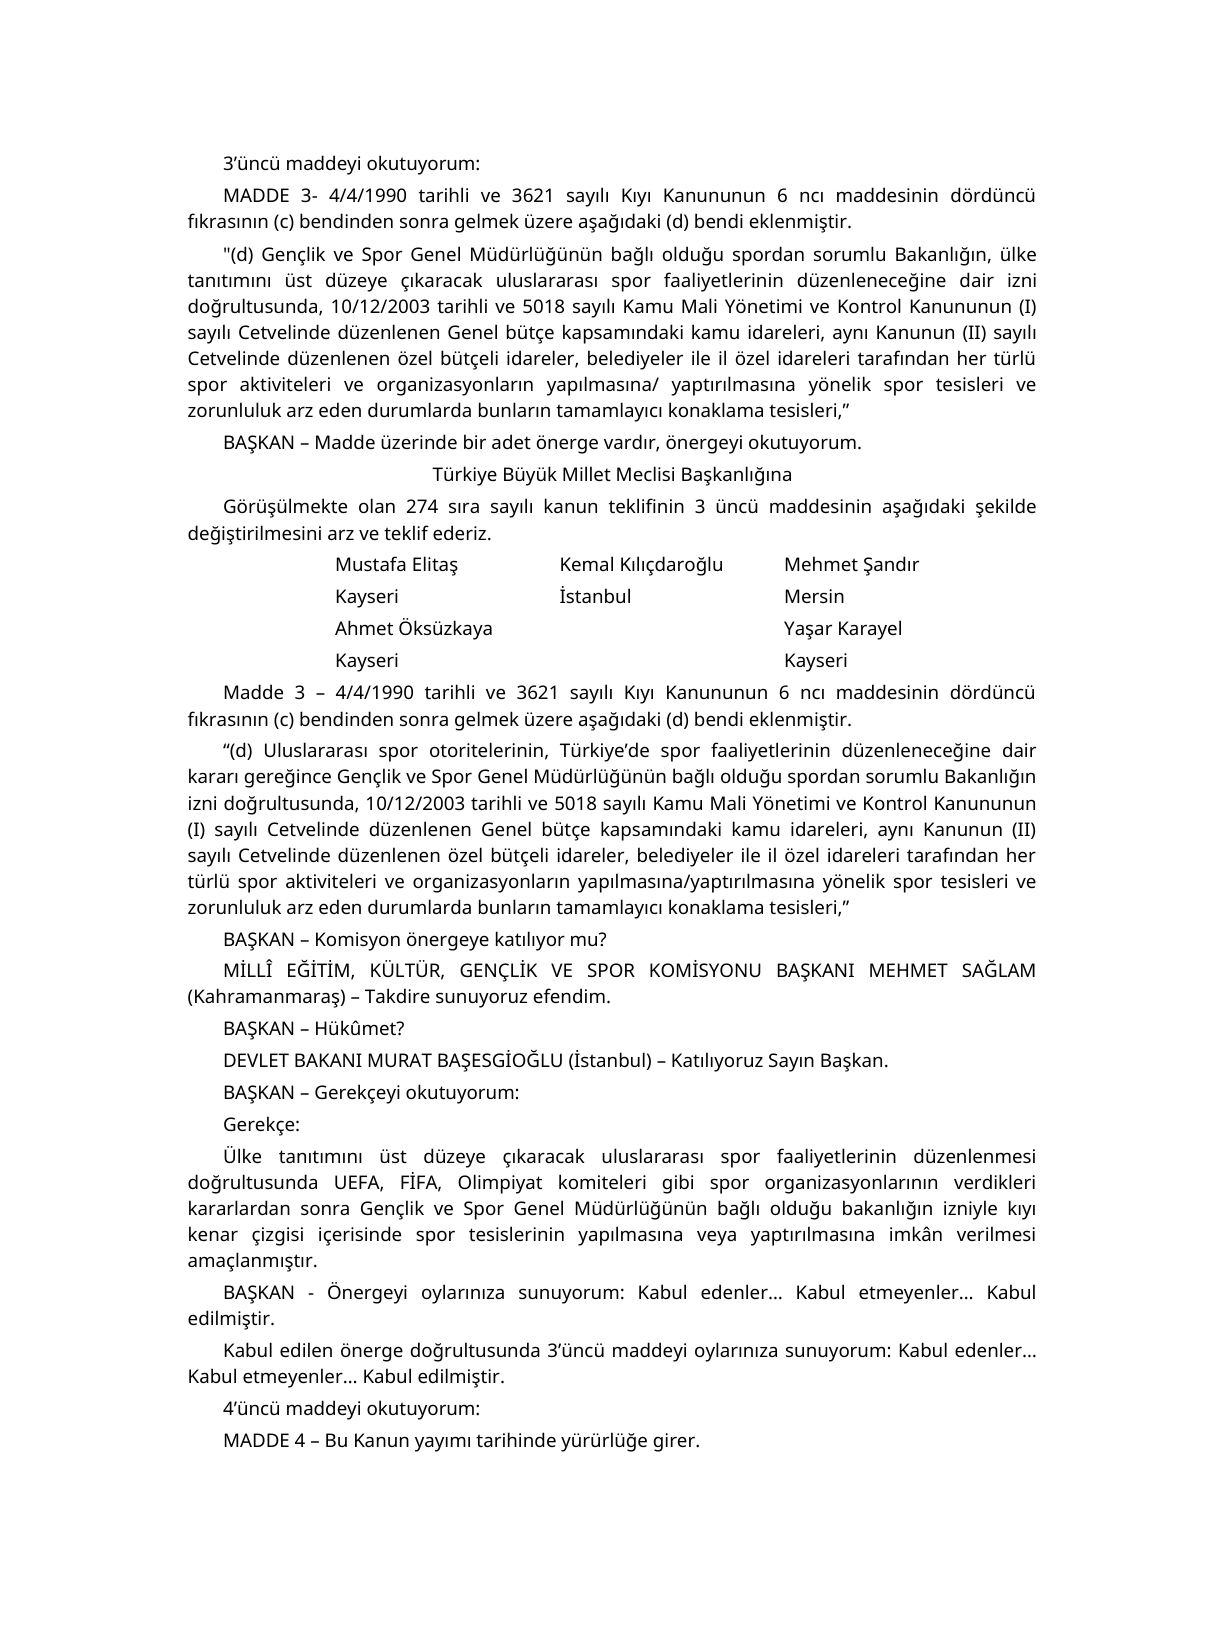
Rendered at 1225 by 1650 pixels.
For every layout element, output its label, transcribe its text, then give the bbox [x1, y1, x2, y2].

text Kabul edilen önerge doğrultusunda 3’üncü maddeyi oylarınıza sunuyorum: Kabul edenler… Kabul etmeyenler… Kabul edilmiştir. [187, 1336, 1037, 1388]
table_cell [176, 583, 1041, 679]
text "(d) Gençlik ve Spor Genel Müdürlüğünün bağlı olduğu spordan sorumlu Bakanlığın, ülke tanıtımını üst düzeye çıkaracak uluslararası spor faaliyetlerinin düzenleneceğine dair izni doğrultusunda, 10/12/2003 tarihli ve 5018 sayılı Kamu Mali Yönetimi ve Kontrol Kanununun (I) sayılı Cetvelinde düzenlenen Genel bütçe kapsamındaki kamu idareleri, aynı Kanunun (II) sayılı Cetvelinde düzenlenen özel bütçeli idareler, belediyeler ile il özel idareleri tarafından her türlü spor aktiviteleri ve organizasyonların yapılmasına/ yaptırılmasına yönelik spor tesisleri ve zorunluluk arz eden durumlarda bunların tamamlayıcı konaklama tesisleri,” [187, 240, 1037, 423]
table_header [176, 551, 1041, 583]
text BAŞKAN - Önergeyi oylarınıza sunuyorum: Kabul edenler… Kabul etmeyenler… Kabul edilmiştir. [187, 1278, 1037, 1331]
text BAŞKAN – Gerekçeyi okutuyorum: [187, 1079, 1037, 1105]
text DEVLET BAKANI MURAT BAŞESGİOĞLU (İstanbul) – Katılıyoruz Sayın Başkan. [187, 1047, 1037, 1073]
text Ülke tanıtımını üst düzeye çıkaracak uluslararası spor faaliyetlerinin düzenlenmesi doğrultusunda UEFA, FİFA, Olimpiyat komiteleri gibi spor organizasyonlarının verdikleri kararlardan sonra Gençlik ve Spor Genel Müdürlüğünün bağlı olduğu bakanlığın izniyle kıyı kenar çizgisi içerisinde spor tesislerinin yapılmasına veya yaptırılmasına imkân verilmesi amaçlanmıştır. [187, 1142, 1037, 1273]
text Türkiye Büyük Millet Meclisi Başkanlığına [187, 461, 1037, 487]
text Görüşülmekte olan 274 sıra sayılı kanun teklifinin 3 üncü maddesinin aşağıdaki şekilde değiştirilmesini arz ve teklif ederiz. [187, 493, 1037, 545]
text MADDE 3- 4/4/1990 tarihli ve 3621 sayılı Kıyı Kanununun 6 ncı maddesinin dördüncü fıkrasının (c) bendinden sonra gelmek üzere aşağıdaki (d) bendi eklenmiştir. [187, 182, 1037, 234]
text “(d) Uluslararası spor otoritelerinin, Türkiye’de spor faaliyetlerinin düzenleneceğine dair kararı gereğince Gençlik ve Spor Genel Müdürlüğünün bağlı olduğu spordan sorumlu Bakanlığın izni doğrultusunda, 10/12/2003 tarihli ve 5018 sayılı Kamu Mali Yönetimi ve Kontrol Kanununun (I) sayılı Cetvelinde düzenlenen Genel bütçe kapsamındaki kamu idareleri, aynı Kanunun (II) sayılı Cetvelinde düzenlenen özel bütçeli idareler, belediyeler ile il özel idareleri tarafından her türlü spor aktiviteleri ve organizasyonların yapılmasına/yaptırılmasına yönelik spor tesisleri ve zorunluluk arz eden durumlarda bunların tamamlayıcı konaklama tesisleri,” [187, 737, 1037, 919]
text BAŞKAN – Madde üzerinde bir adet önerge vardır, önergeyi okutuyorum. [187, 429, 1037, 455]
text BAŞKAN – Hükûmet? [187, 1015, 1037, 1041]
text MADDE 4 – Bu Kanun yayımı tarihinde yürürlüğe girer. [187, 1426, 1037, 1452]
text Gerekçe: [187, 1111, 1037, 1137]
text 3’üncü maddeyi okutuyorum: [187, 150, 1037, 176]
text MİLLÎ EĞİTİM, KÜLTÜR, GENÇLİK VE SPOR KOMİSYONU BAŞKANI MEHMET SAĞLAM (Kahramanmaraş) – Takdire sunuyoruz efendim. [187, 957, 1037, 1009]
text 4’üncü maddeyi okutuyorum: [187, 1394, 1037, 1420]
text BAŞKAN – Komisyon önergeye katılıyor mu? [187, 925, 1037, 951]
text Madde 3 – 4/4/1990 tarihli ve 3621 sayılı Kıyı Kanununun 6 ncı maddesinin dördüncü fıkrasının (c) bendinden sonra gelmek üzere aşağıdaki (d) bendi eklenmiştir. [187, 679, 1037, 731]
